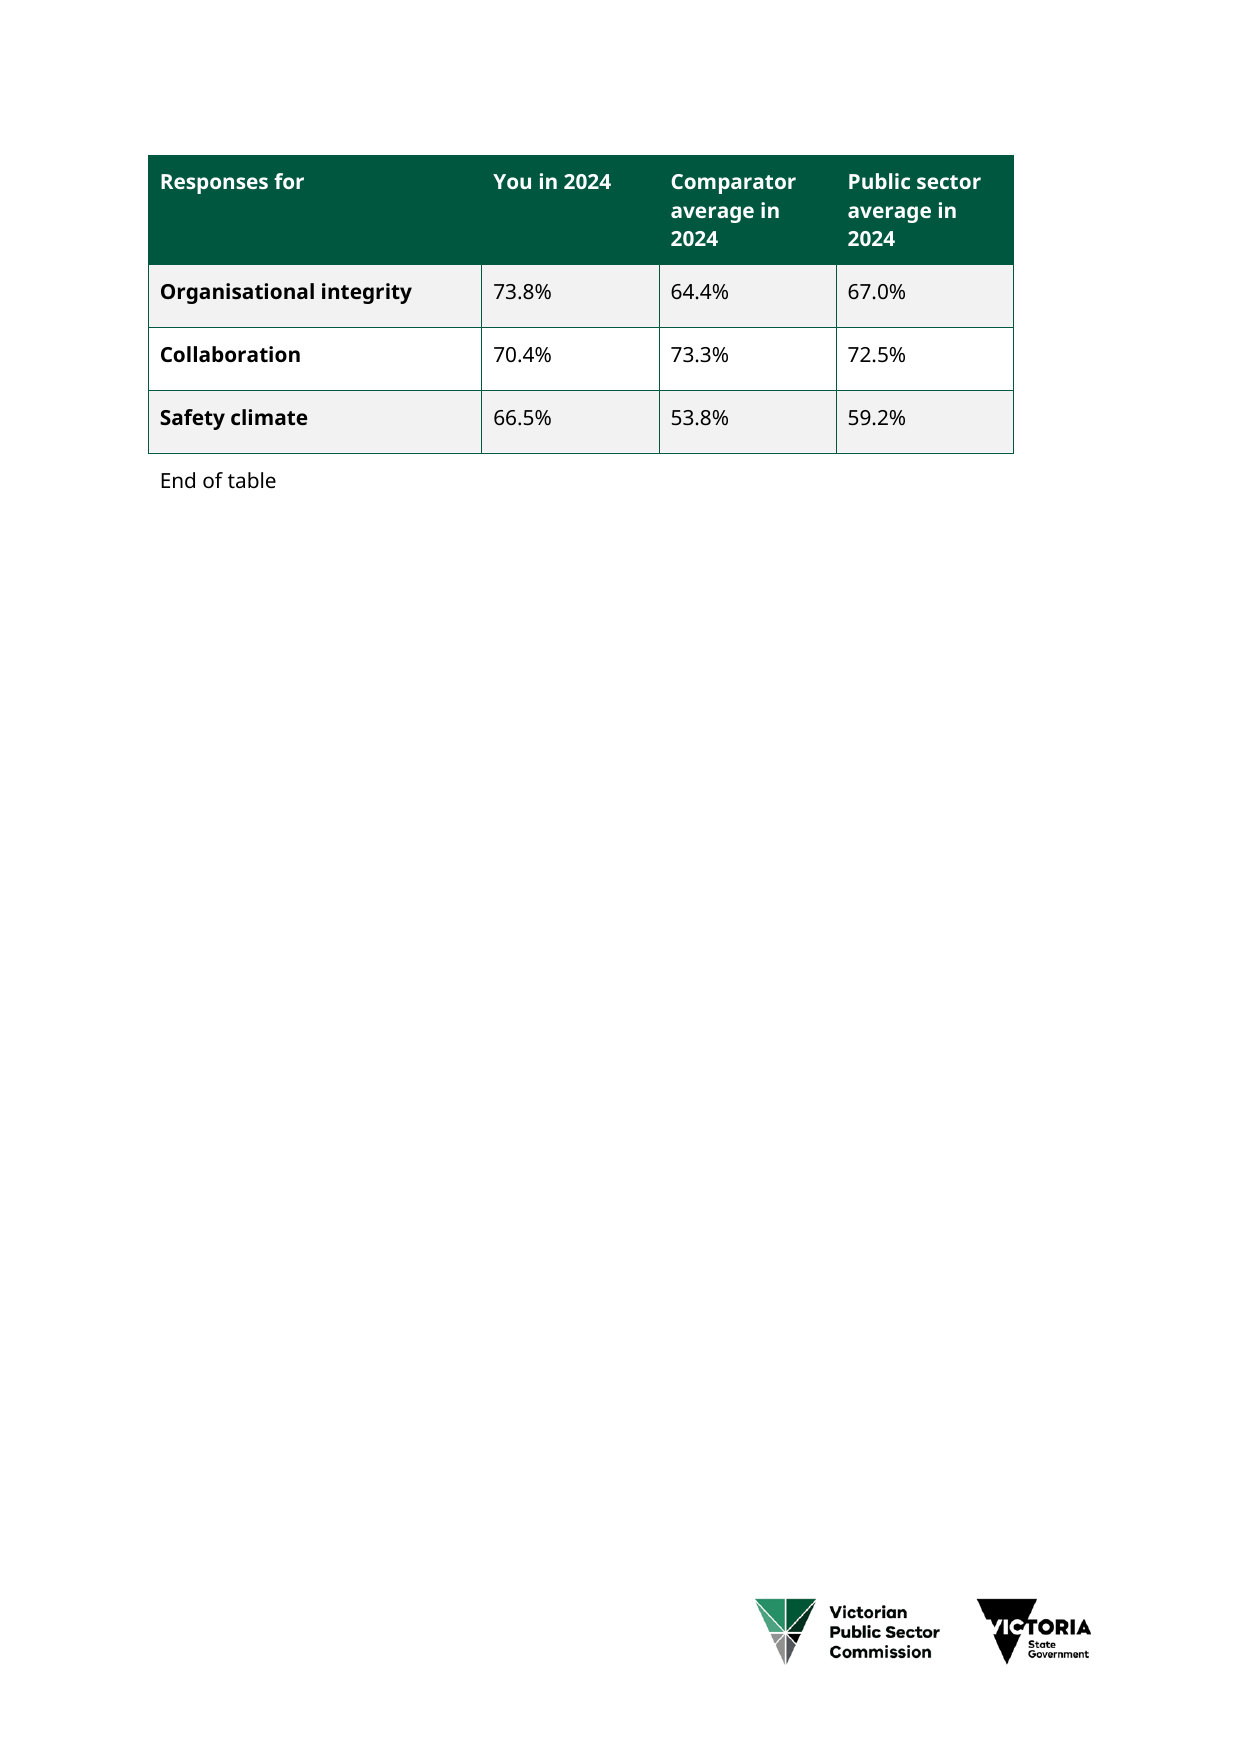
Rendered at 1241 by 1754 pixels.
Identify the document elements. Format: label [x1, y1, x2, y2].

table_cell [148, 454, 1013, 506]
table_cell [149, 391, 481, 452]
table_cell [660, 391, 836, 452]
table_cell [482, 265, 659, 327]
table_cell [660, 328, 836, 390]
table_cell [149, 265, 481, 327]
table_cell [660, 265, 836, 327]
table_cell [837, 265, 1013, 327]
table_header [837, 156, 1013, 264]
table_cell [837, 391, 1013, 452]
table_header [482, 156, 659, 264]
picture [754, 1598, 1093, 1666]
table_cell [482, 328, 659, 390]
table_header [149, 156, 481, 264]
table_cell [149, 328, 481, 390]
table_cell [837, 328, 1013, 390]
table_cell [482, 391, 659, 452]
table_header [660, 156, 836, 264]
